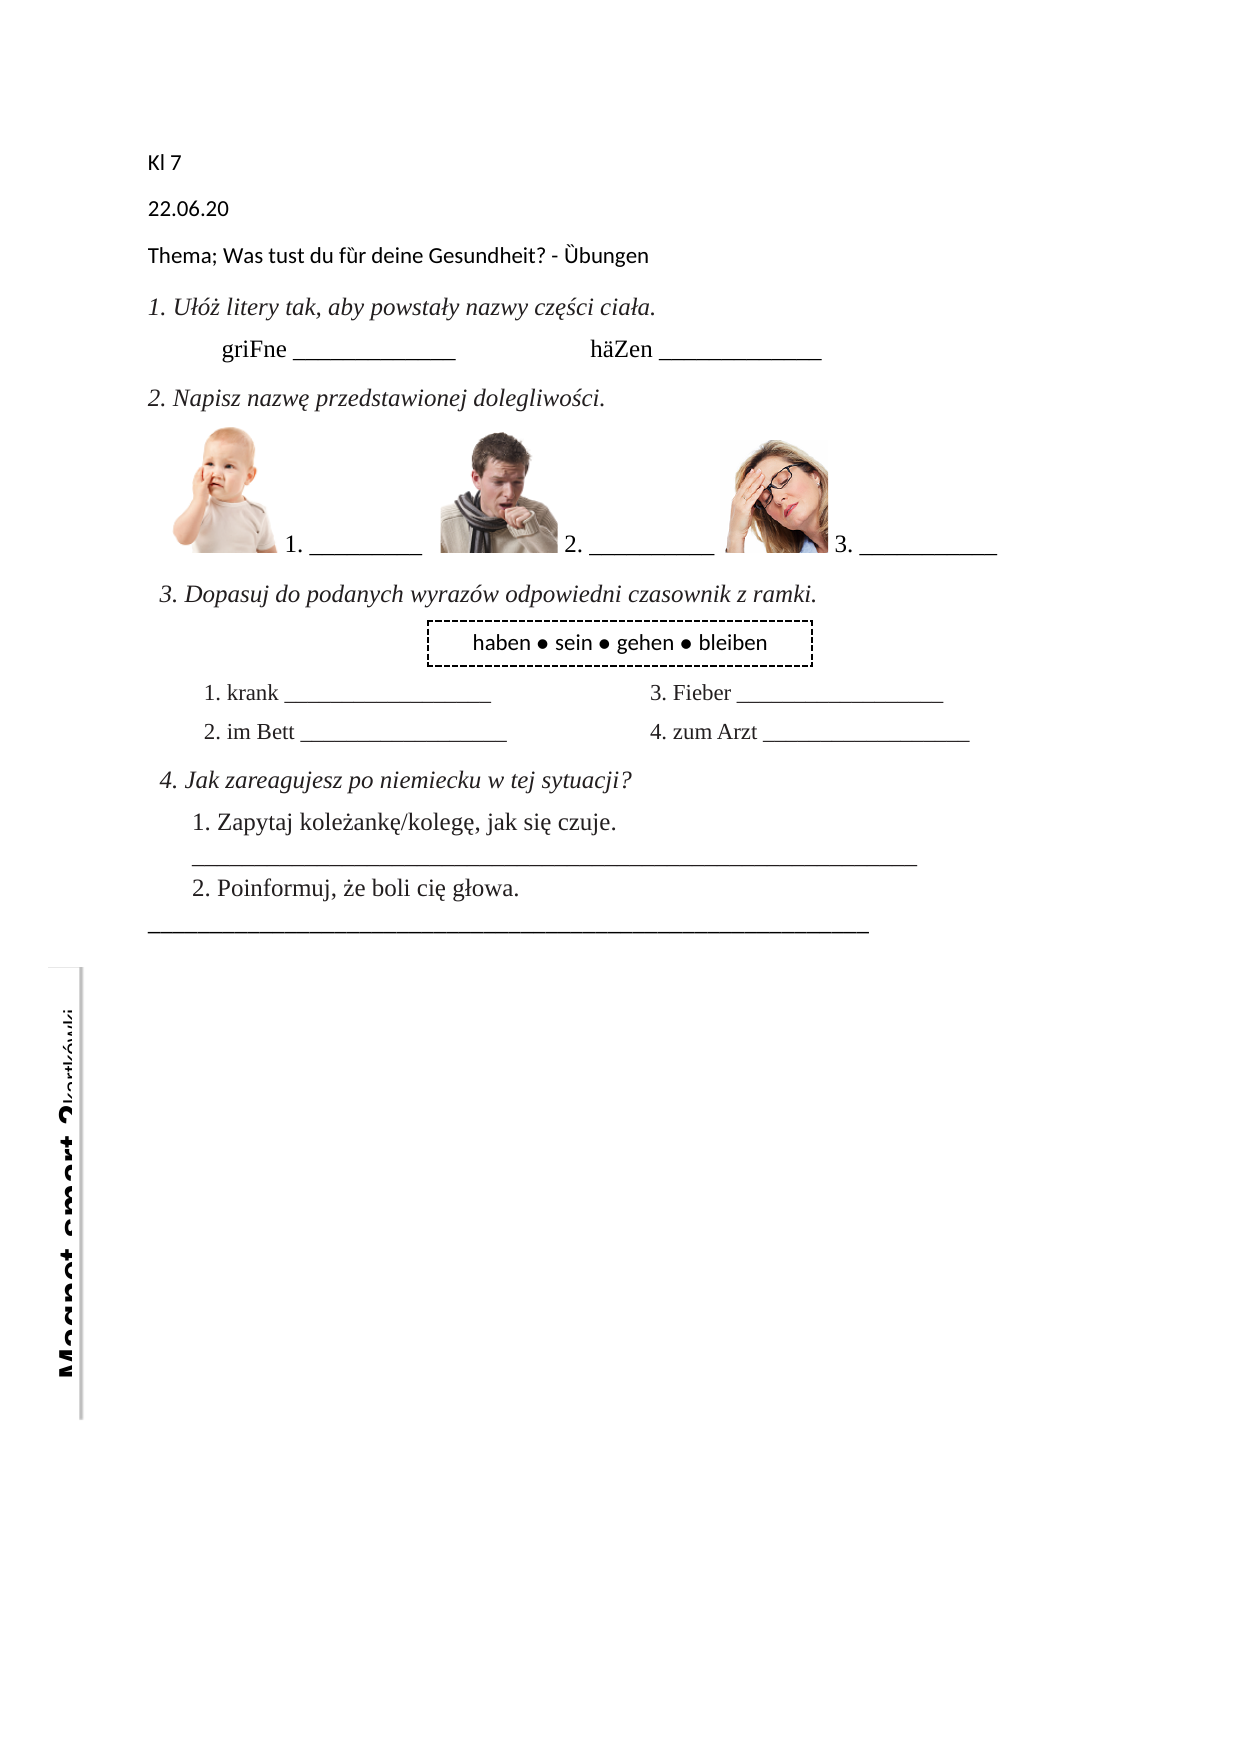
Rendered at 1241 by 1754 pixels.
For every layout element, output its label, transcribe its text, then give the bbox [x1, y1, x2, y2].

text 4. Jak zareagujesz po niemiecku w tej sytuacji? [159, 765, 1093, 794]
text __________________________________________________________ [192, 840, 1081, 868]
text __________________________________________________________ [148, 906, 1093, 936]
picture [720, 440, 829, 553]
text 1. Zapytaj koleżankę/kolegę, jak się czuje. [192, 807, 1081, 835]
text griFne _____________ häZen _____________ [221, 334, 1081, 362]
text 2. Napisz nazwę przedstawionej dolegliwości. [148, 383, 1093, 412]
text 3. Dopasuj do podanych wyrazów odpowiedni czasownik z ramki. [159, 579, 1093, 608]
text 2. Poinformuj, że boli cię głowa. [192, 873, 1081, 901]
text 2. im Bett __________________ 4. zum Arzt __________________ [159, 718, 1081, 744]
text Kl 7 [148, 148, 1093, 176]
text 1. krank __________________ 3. Fieber __________________ [159, 679, 1081, 706]
text 1. Ułóż litery tak, aby powstały nazwy części ciała. [148, 292, 1093, 321]
picture [440, 432, 558, 553]
text Thema; Was tust du fȕr deine Gesundheit? - Ȕbungen [148, 241, 1093, 269]
picture [159, 424, 285, 553]
text 22.06.20 [148, 194, 1093, 222]
table_header haben ● sein ● gehen ● bleiben [428, 620, 812, 665]
